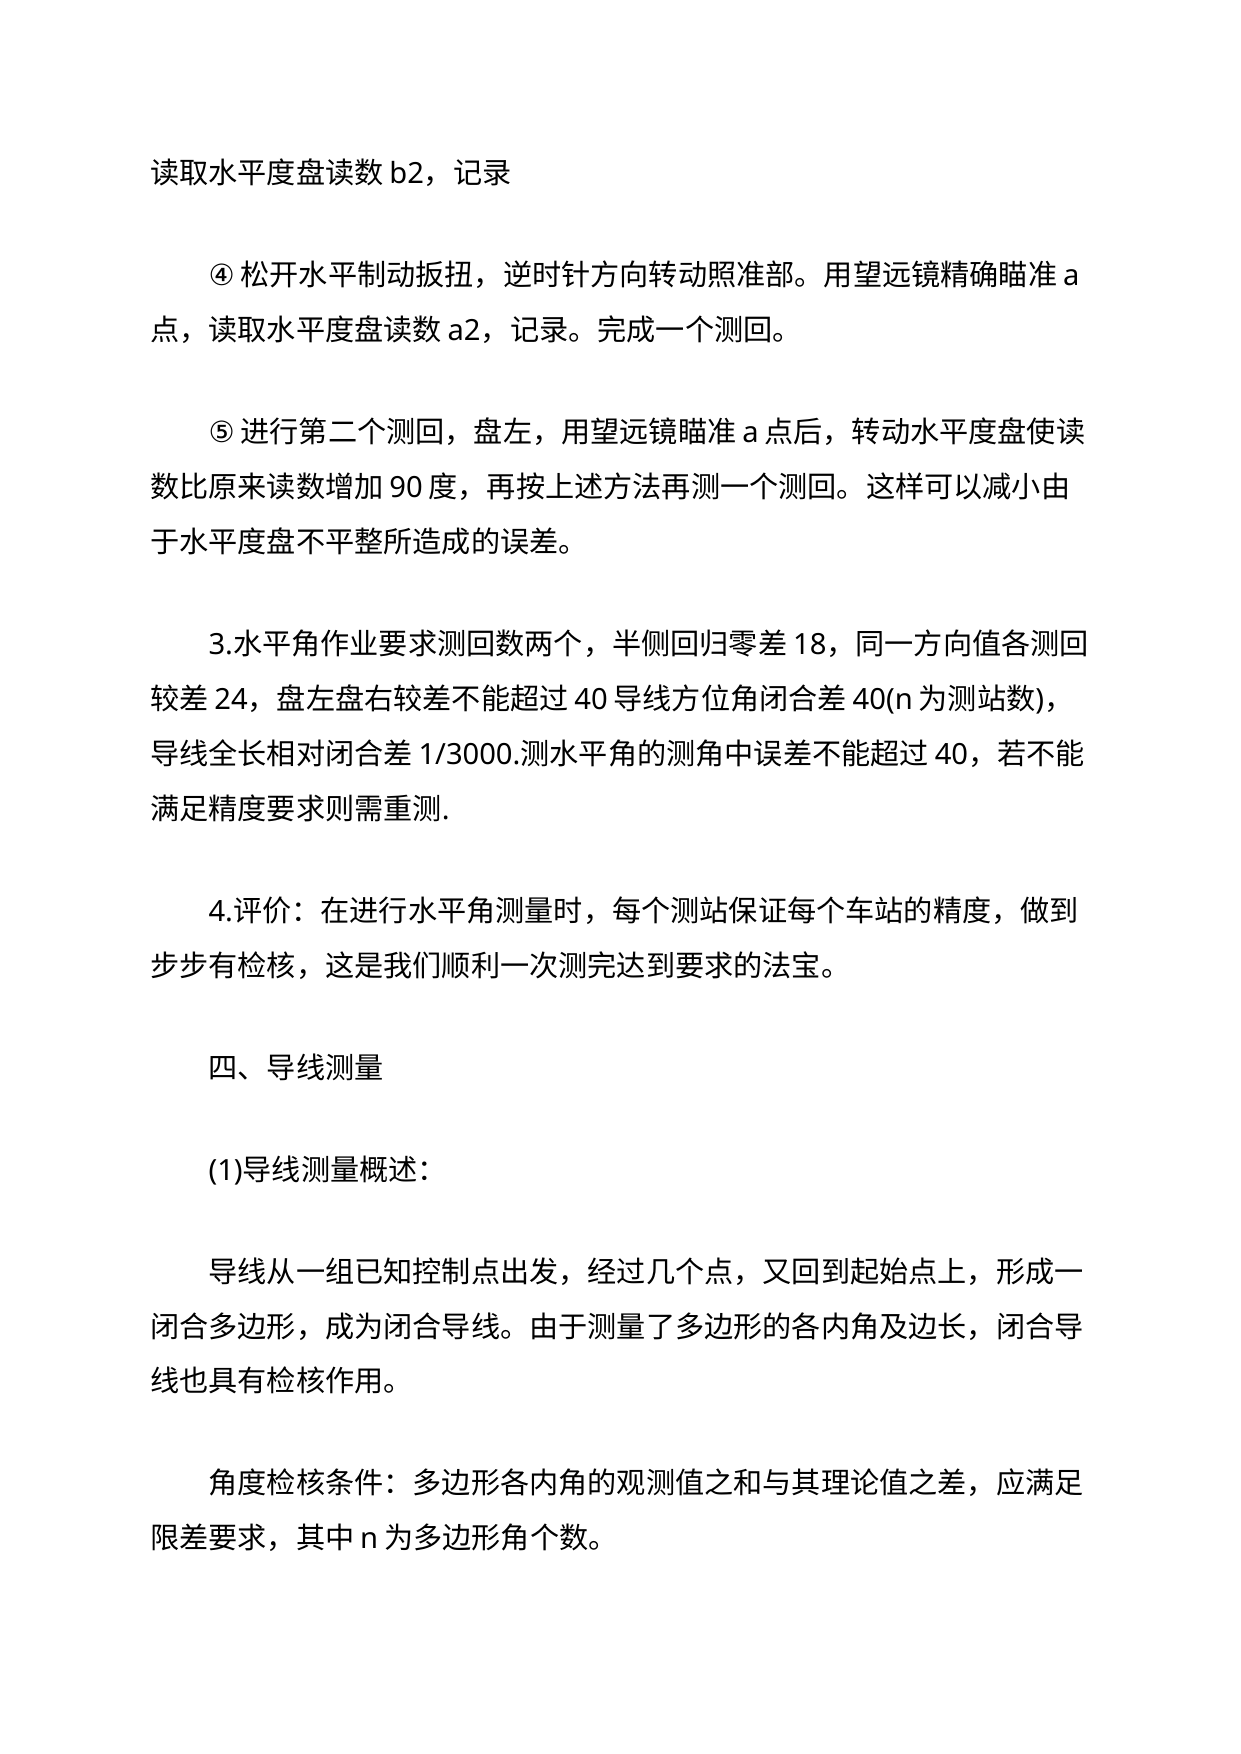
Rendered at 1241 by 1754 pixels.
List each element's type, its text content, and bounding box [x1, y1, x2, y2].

text 3.水平角作业要求测回数两个，半侧回归零差18，同一方向值各测回较差24，盘左盘右较差不能超过40导线方位角闭合差40(n为测站数)，导线全长相对闭合差1/3000.测水平角的测角中误差不能超过40，若不能满足精度要求则需重测. [150, 621, 1090, 828]
text 四、导线测量 [150, 1044, 1090, 1087]
text 角度检核条件：多边形各内角的观测值之和与其理论值之差，应满足限差要求，其中n为多边形角个数。 [150, 1460, 1090, 1557]
text (1)导线测量概述： [150, 1146, 1090, 1189]
text ④松开水平制动扳扭，逆时针方向转动照准部。用望远镜精确瞄准a点，读取水平度盘读数a2，记录。完成一个测回。 [150, 252, 1090, 349]
text ⑤进行第二个测回，盘左，用望远镜瞄准a点后，转动水平度盘使读数比原来读数增加90度，再按上述方法再测一个测回。这样可以减小由于水平度盘不平整所造成的误差。 [150, 409, 1090, 561]
text 导线从一组已知控制点出发，经过几个点，又回到起始点上，形成一闭合多边形，成为闭合导线。由于测量了多边形的各内角及边长，闭合导线也具有检核作用。 [150, 1248, 1090, 1400]
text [150, 150, 1090, 192]
text 4.评价：在进行水平角测量时，每个测站保证每个车站的精度，做到步步有检核，这是我们顺利一次测完达到要求的法宝。 [150, 888, 1090, 985]
